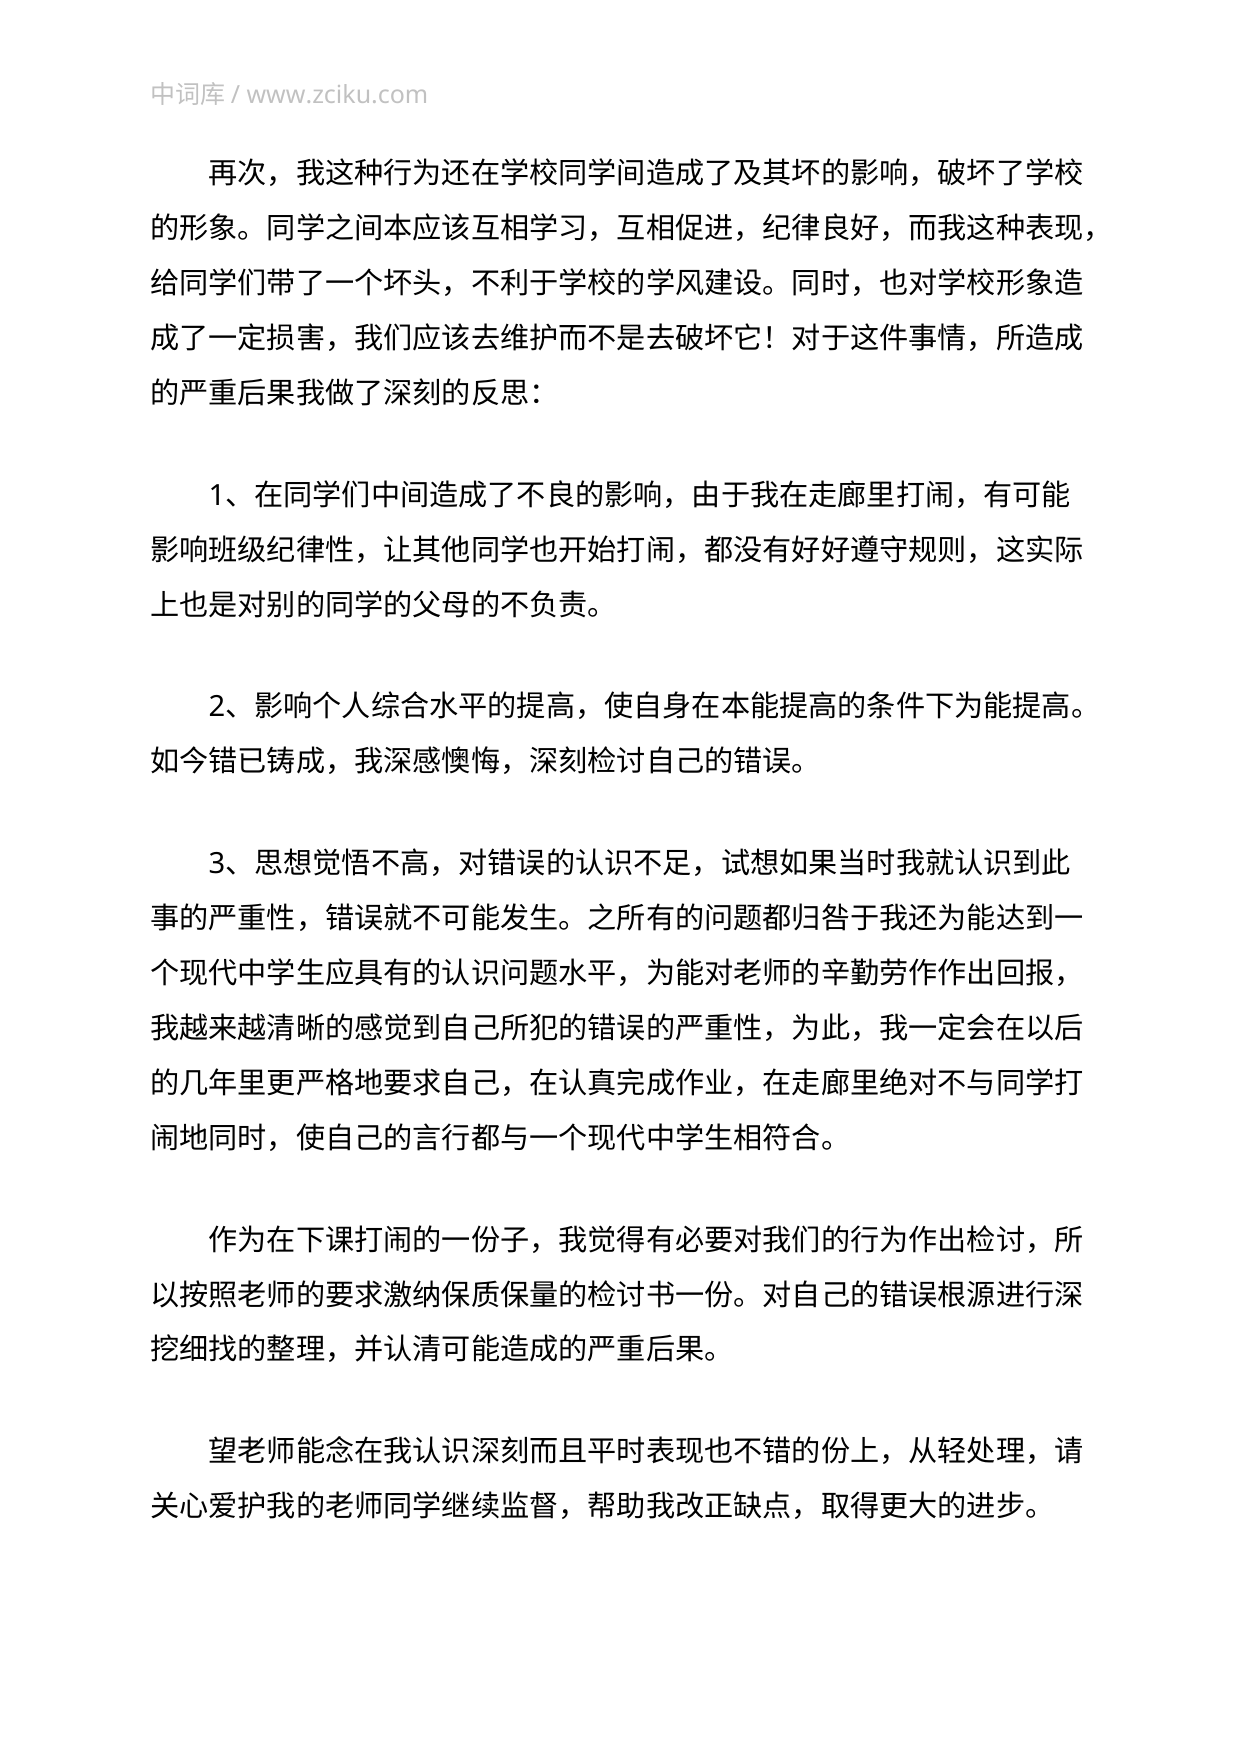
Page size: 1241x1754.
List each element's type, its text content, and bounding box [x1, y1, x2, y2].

text 作为在下课打闹的一份子，我觉得有必要对我们的行为作出检讨，所以按照老师的要求激纳保质保量的检讨书一份。对自己的错误根源进行深挖细找的整理，并认清可能造成的严重后果。 [150, 1216, 1090, 1368]
text 望老师能念在我认识深刻而且平时表现也不错的份上，从轻处理，请关心爱护我的老师同学继续监督，帮助我改正缺点，取得更大的进步。 [150, 1428, 1090, 1525]
text 2、影响个人综合水平的提高，使自身在本能提高的条件下为能提高。如今错已铸成，我深感懊悔，深刻检讨自己的错误。 [150, 683, 1090, 780]
text 1、在同学们中间造成了不良的影响，由于我在走廊里打闹，有可能影响班级纪律性，让其他同学也开始打闹，都没有好好遵守规则，这实际上也是对别的同学的父母的不负责。 [150, 471, 1090, 623]
text 3、思想觉悟不高，对错误的认识不足，试想如果当时我就认识到此事的严重性，错误就不可能发生。之所有的问题都归咎于我还为能达到一个现代中学生应具有的认识问题水平，为能对老师的辛勤劳作作出回报，我越来越清晰的感觉到自己所犯的错误的严重性，为此，我一定会在以后的几年里更严格地要求自己，在认真完成作业，在走廊里绝对不与同学打闹地同时，使自己的言行都与一个现代中学生相符合。 [150, 840, 1090, 1157]
text 再次，我这种行为还在学校同学间造成了及其坏的影响，破坏了学校的形象。同学之间本应该互相学习，互相促进，纪律良好，而我这种表现，给同学们带了一个坏头，不利于学校的学风建设。同时，也对学校形象造成了一定损害，我们应该去维护而不是去破坏它！对于这件事情，所造成的严重后果我做了深刻的反思： [150, 150, 1090, 412]
